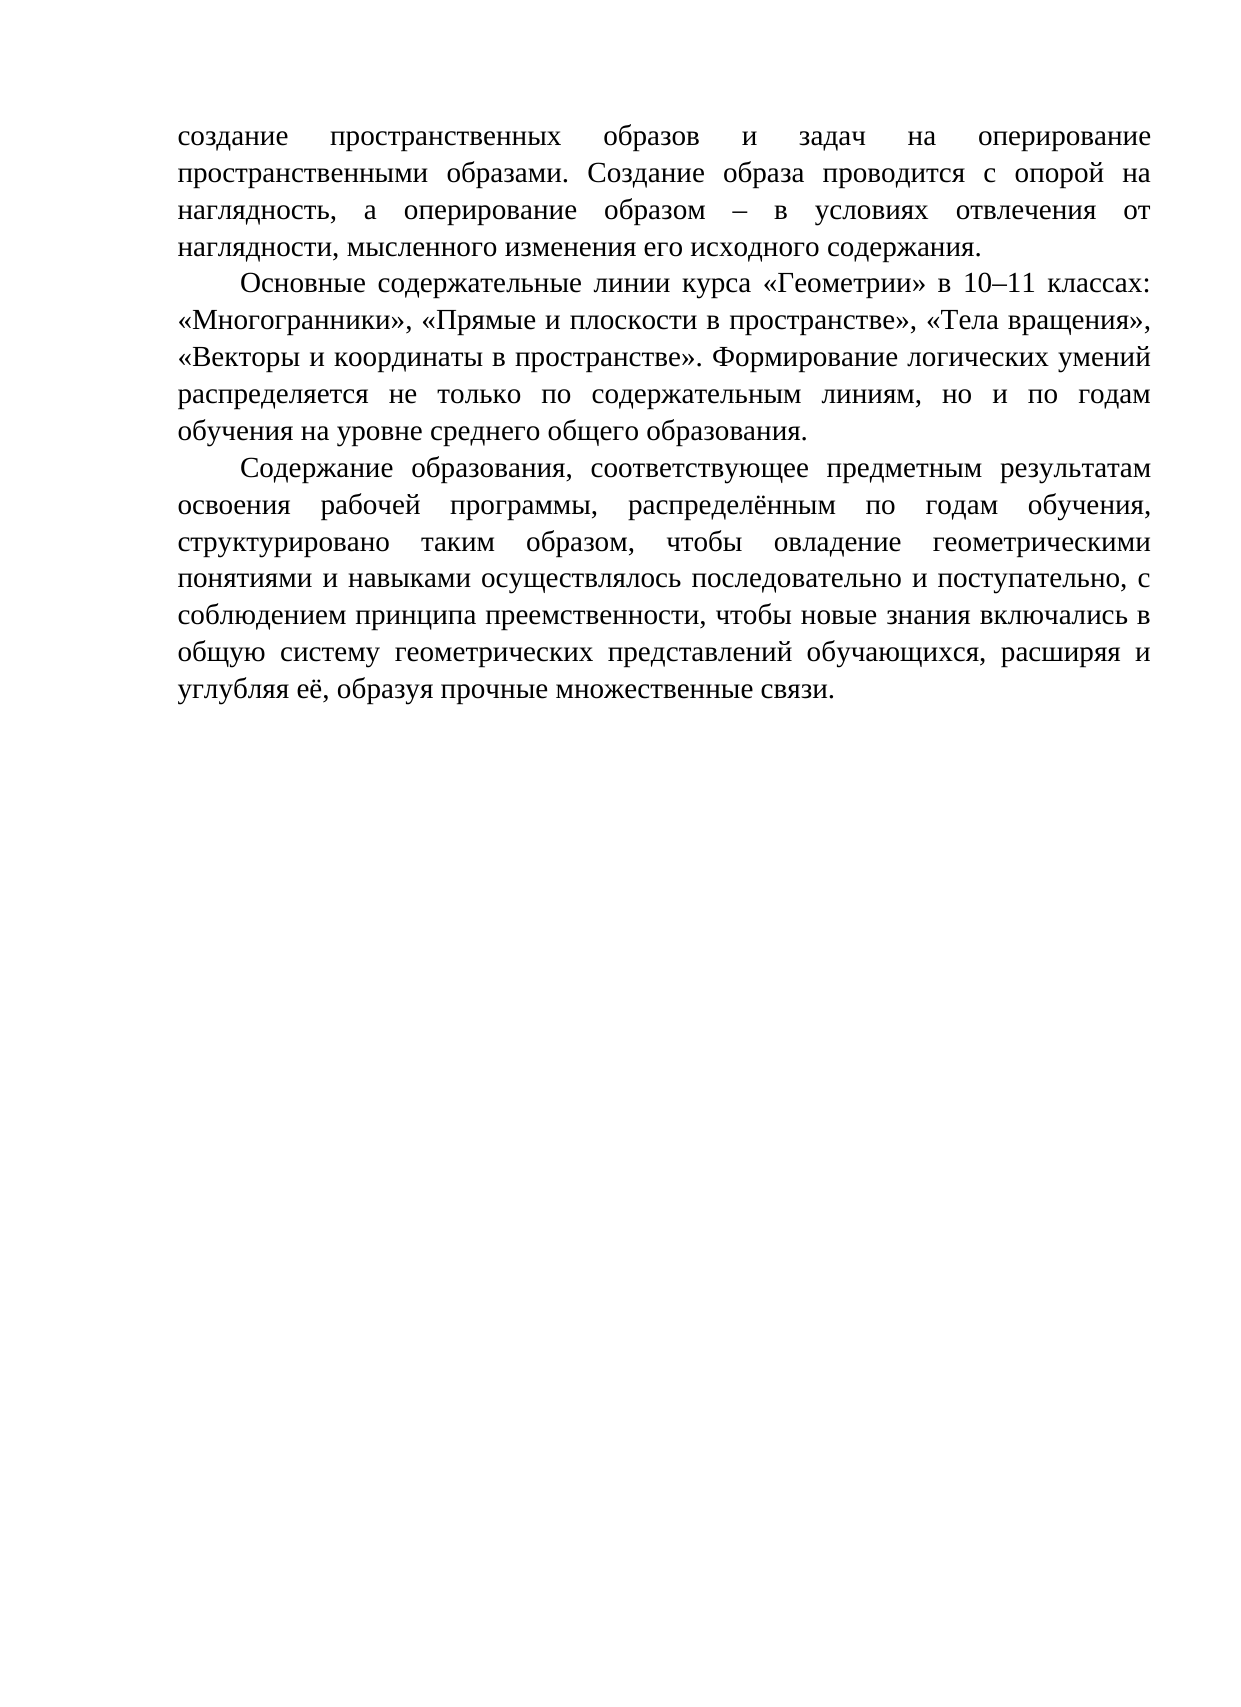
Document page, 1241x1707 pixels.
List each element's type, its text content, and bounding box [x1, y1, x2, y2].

text Основные содержательные линии курса «Геометрии» в 10–11 классах: «Многогранники», «Прямые и плоскости в пространстве», «Тела вращения», «Векторы и координаты в пространстве». Формирование логических умений распределяется не только по содержательным линиям, но и по годам обучения на уровне среднего общего образования. [177, 266, 1152, 447]
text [177, 118, 1152, 262]
text Содержание образования, соответствующее предметным результатам освоения рабочей программы, распределённым по годам обучения, структурировано таким образом, чтобы овладение геометрическими понятиями и навыками осуществлялось последовательно и поступательно, с соблюдением принципа преемственности, чтобы новые знания включались в общую систему геометрических представлений обучающихся, расширяя и углубляя её, образуя прочные множественные связи. [177, 450, 1152, 705]
